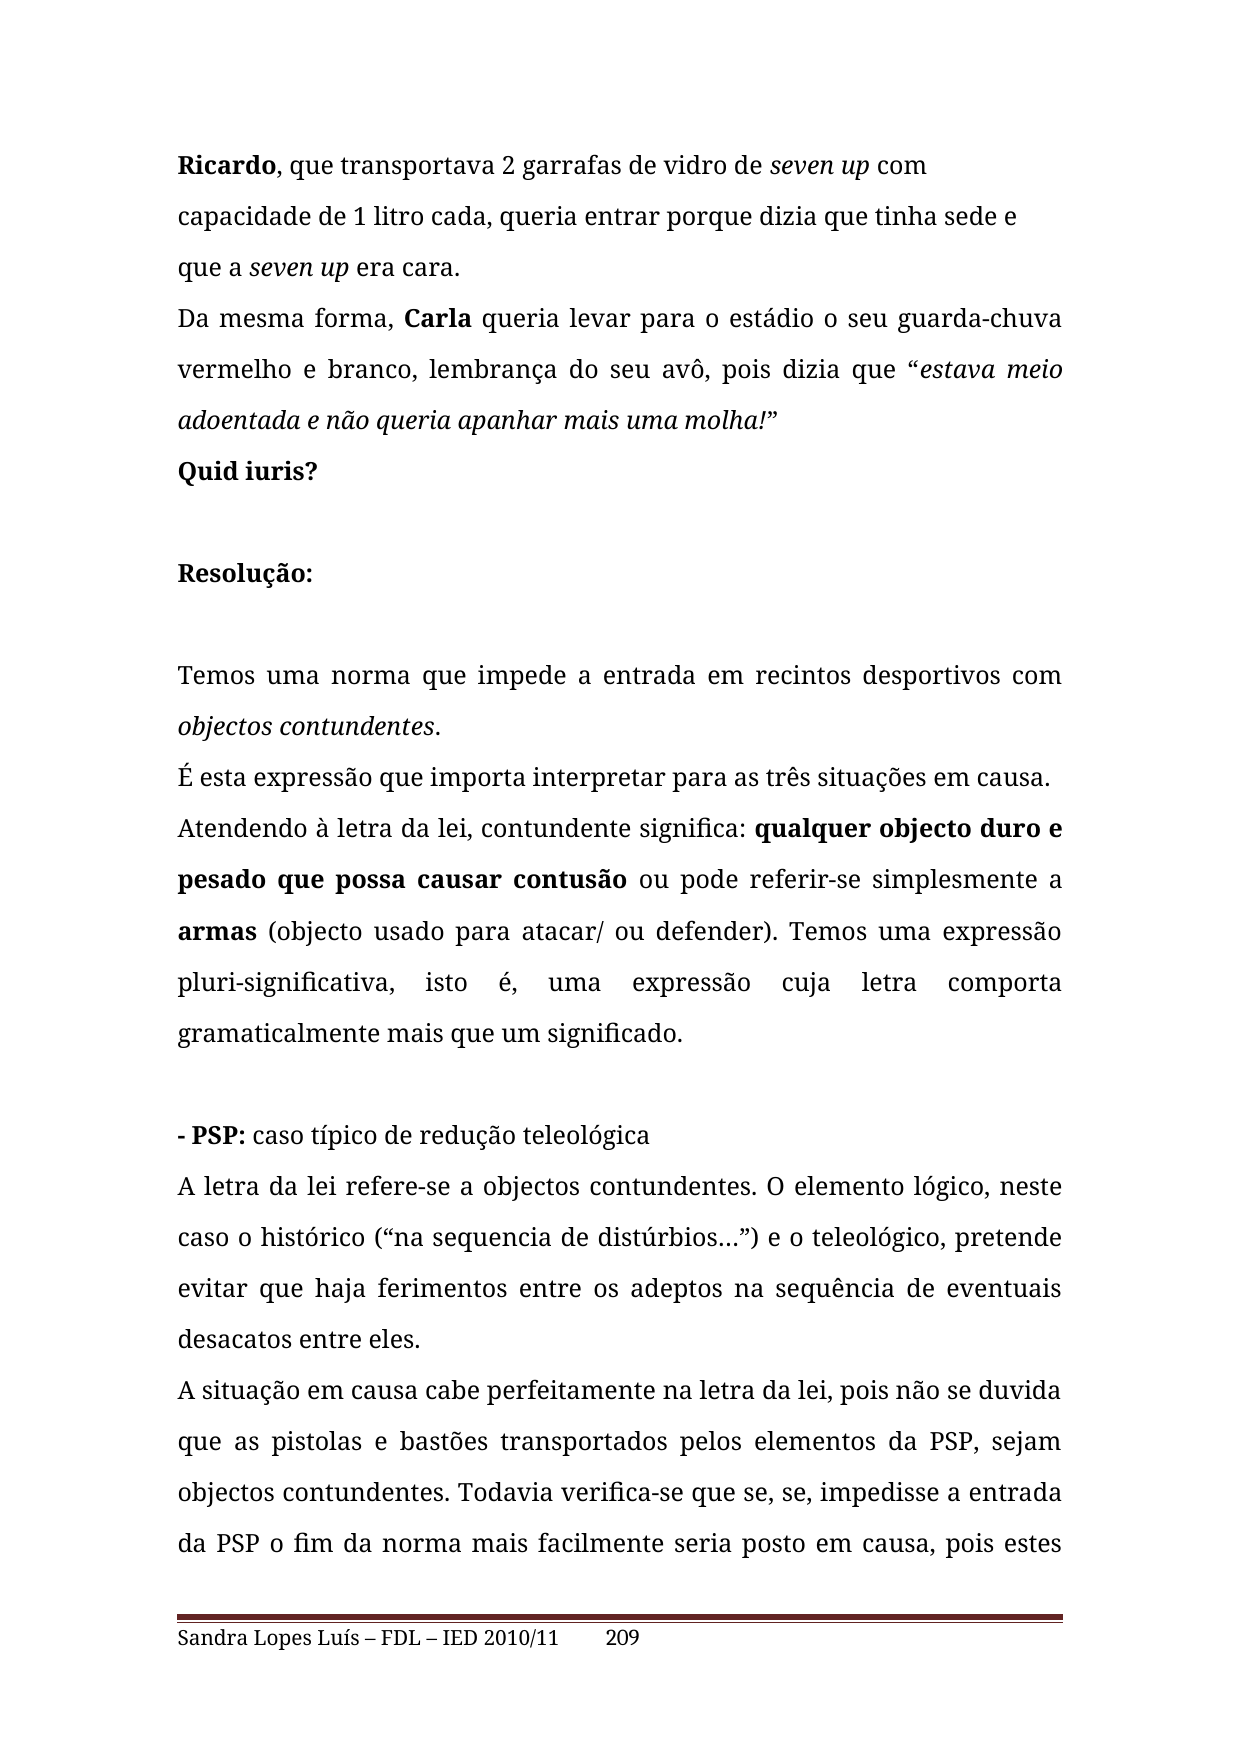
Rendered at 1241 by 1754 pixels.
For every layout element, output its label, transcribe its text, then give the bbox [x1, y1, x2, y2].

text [177, 1373, 1063, 1560]
text É esta expressão que importa interpretar para as três situações em causa. [177, 760, 1063, 794]
text Resolução: [177, 556, 1063, 590]
text Ricardo, que transportava 2 garrafas de vidro de seven up com capacidade de 1 litro cada, queria entrar porque dizia que tinha sede e que a seven up era cara. [177, 148, 1063, 284]
text Atendendo à letra da lei, contundente significa: qualquer objecto duro e pesado que possa causar contusão ou pode referir-se simplesmente a armas (objecto usado para atacar/ ou defender). Temos uma expressão pluri-significativa, isto é, uma expressão cuja letra comporta gramaticalmente mais que um significado. [177, 811, 1063, 1049]
text - PSP: caso típico de redução teleológica [177, 1117, 1063, 1151]
text Da mesma forma, Carla queria levar para o estádio o seu guarda-chuva vermelho e branco, lembrança do seu avô, pois dizia que “estava meio adoentada e não queria apanhar mais uma molha!” [177, 301, 1063, 437]
text A letra da lei refere-se a objectos contundentes. O elemento lógico, neste caso o histórico (“na sequencia de distúrbios…”) e o teleológico, pretende evitar que haja ferimentos entre os adeptos na sequência de eventuais desacatos entre eles. [177, 1168, 1063, 1356]
text Quid iuris? [177, 454, 1063, 488]
text Temos uma norma que impede a entrada em recintos desportivos com objectos contundentes. [177, 658, 1063, 743]
